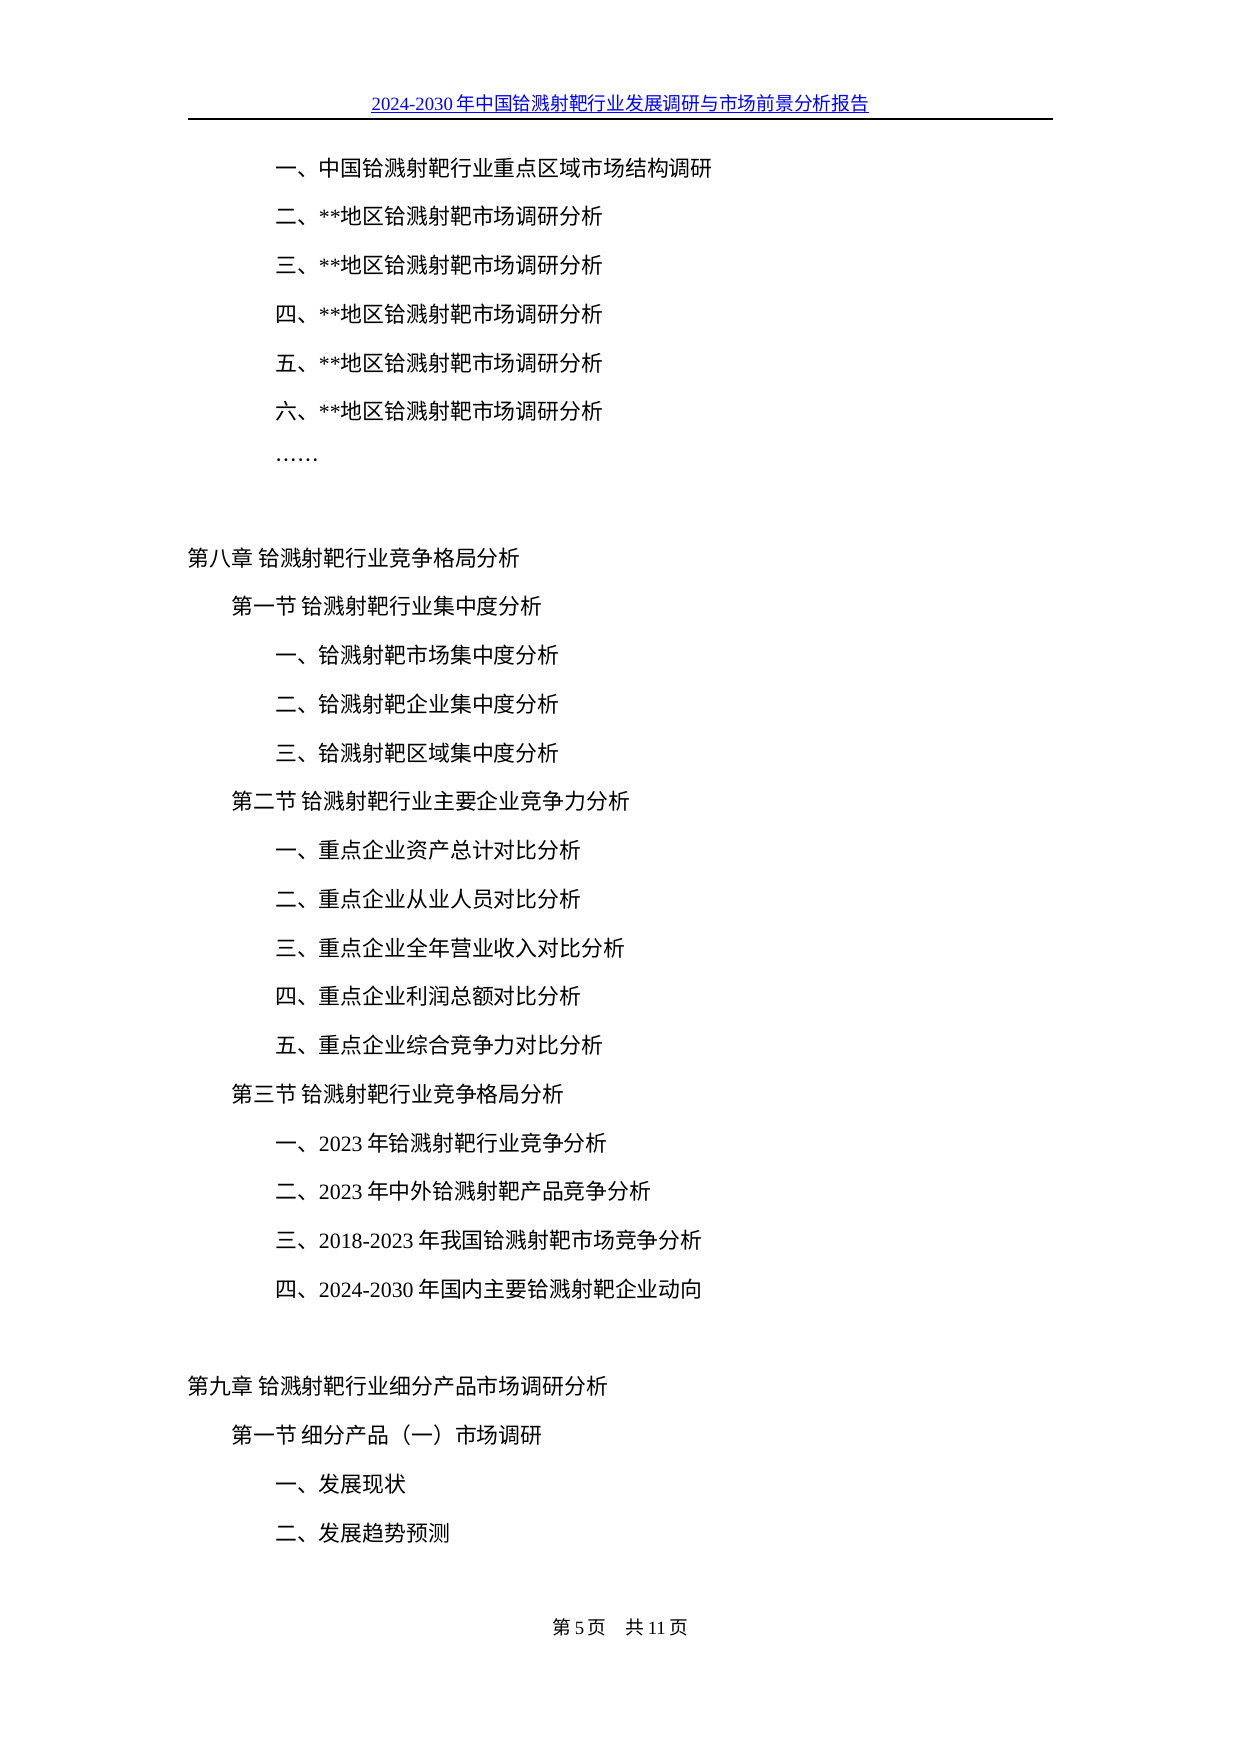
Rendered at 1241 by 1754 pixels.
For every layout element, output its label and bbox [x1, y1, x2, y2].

text [187, 150, 1053, 1548]
